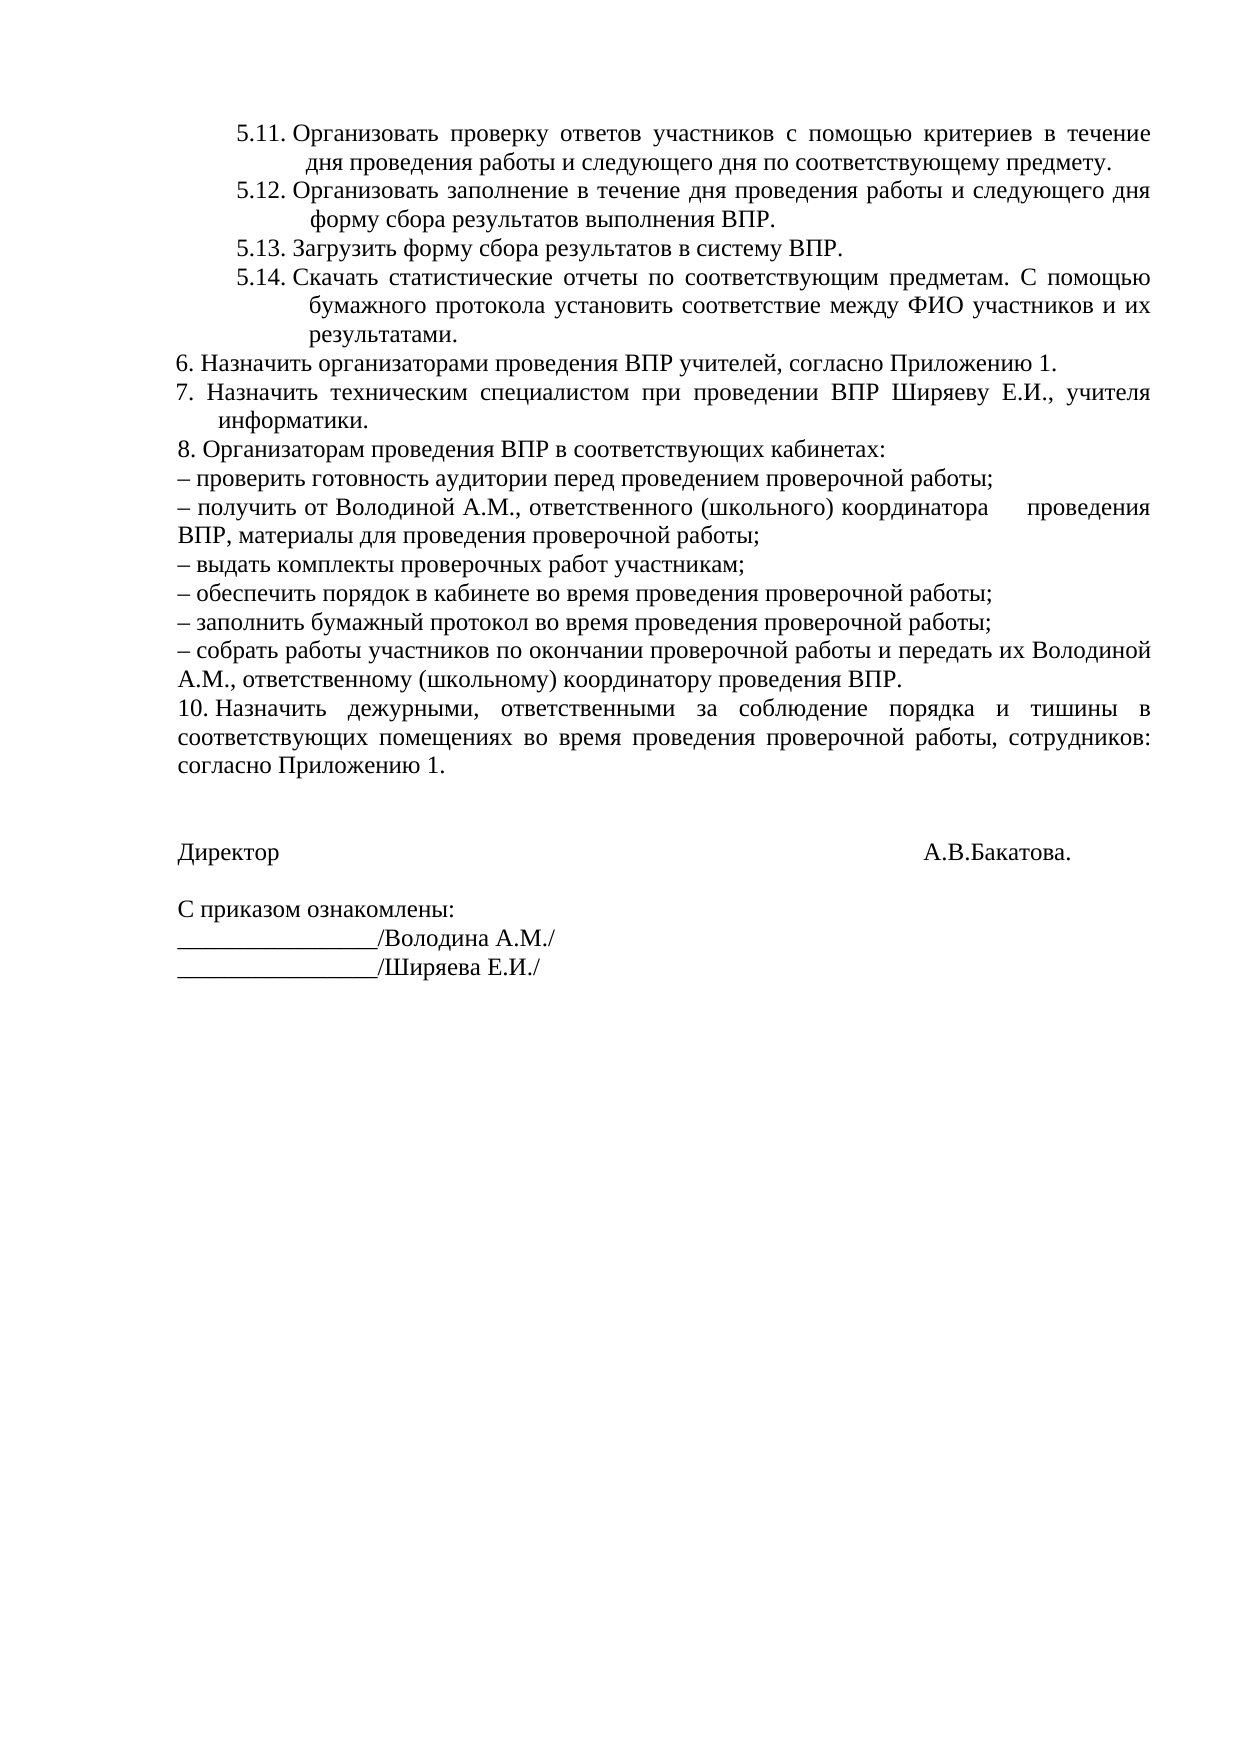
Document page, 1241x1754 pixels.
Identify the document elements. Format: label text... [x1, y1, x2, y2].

text 6. Назначить организаторами проведения ВПР учителей, согласно Приложению 1. [175, 348, 1152, 377]
text 7. Назначить техническим специалистом при проведении ВПР Ширяеву Е.И., учителя информатики. [175, 377, 1152, 434]
text ________________/Ширяева Е.И./ [177, 952, 1152, 981]
text – обеспечить порядок в кабинете во время проведения проверочной работы; [177, 578, 1152, 607]
text – собрать работы участников по окончании проверочной работы и передать их Володиной А.М., ответственному (школьному) координатору проведения ВПР. [177, 636, 1152, 693]
text – выдать комплекты проверочных работ участникам; [177, 549, 1152, 578]
text ________________/Володина А.М./ [177, 923, 1152, 952]
text Директор А.В.Бакатова. [177, 837, 1152, 866]
text 5.13. Загрузить форму сбора результатов в систему ВПР. [236, 233, 1152, 262]
text 5.11. Организовать проверку ответов участников с помощью критериев в течение дня проведения работы и следующего дня по соответствующему предмету. [236, 118, 1152, 176]
text – получить от Володиной А.М., ответственного (школьного) координатора проведения ВПР, материалы для проведения проверочной работы; [177, 492, 1152, 549]
text – проверить готовность аудитории перед проведением проверочной работы; [177, 463, 1152, 492]
text 10. Назначить дежурными, ответственными за соблюдение порядка и тишины в соответствующих помещениях во время проведения проверочной работы, сотрудников: согласно Приложению 1. [177, 693, 1152, 779]
text 8. Организаторам проведения ВПР в соответствующих кабинетах: [177, 434, 1152, 463]
text С приказом ознакомлены: [177, 894, 1152, 923]
text 5.12. Организовать заполнение в течение дня проведения работы и следующего дня форму сбора результатов выполнения ВПР. [236, 176, 1152, 233]
text 5.14. Скачать статистические отчеты по соответствующим предметам. С помощью бумажного протокола установить соответствие между ФИО участников и их результатами. [236, 262, 1152, 348]
text – заполнить бумажный протокол во время проведения проверочной работы; [177, 607, 1152, 636]
